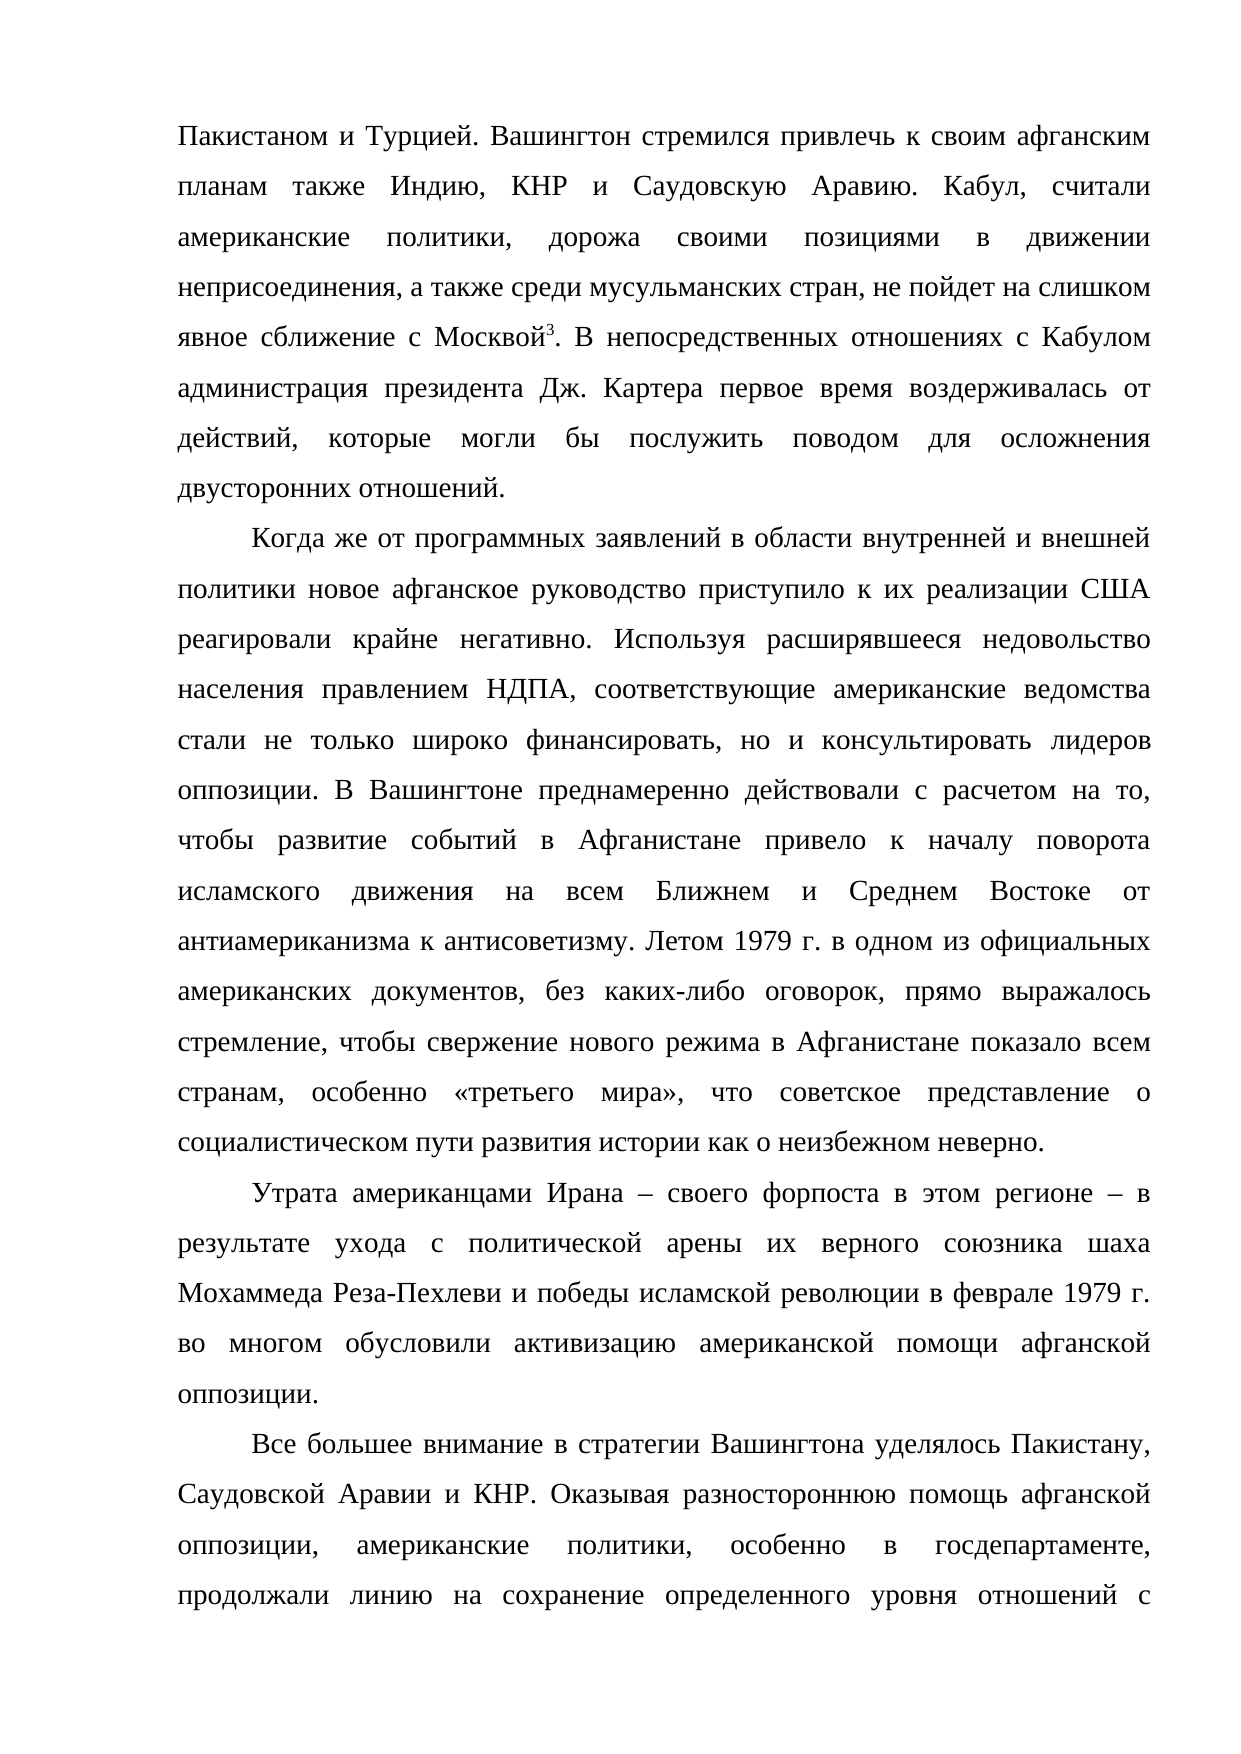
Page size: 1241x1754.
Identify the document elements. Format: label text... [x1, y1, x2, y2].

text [177, 1426, 1152, 1611]
text Утрата американцами Ирана – своего форпоста в этом регионе – в результате ухода с политической арены их верного союзника шаха Мохаммеда Реза-Пехлеви и победы исламской революции в феврале 1979 г. во многом обусловили активизацию американской помощи афганской оппозиции. [177, 1175, 1152, 1409]
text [177, 118, 1152, 504]
text Когда же от программных заявлений в области внутренней и внешней политики новое афганское руководство приступило к их реализации США реагировали крайне негативно. Используя расширявшееся недовольство населения правлением НДПА, соответствующие американские ведомства стали не только широко финансировать, но и консультировать лидеров оппозиции. В Вашингтоне преднамеренно действовали с расчетом на то, чтобы развитие событий в Афганистане привело к началу поворота исламского движения на всем Ближнем и Среднем Востоке от антиамериканизма к антисоветизму. Летом 1979 г. в одном из официальных американских документов, без каких-либо оговорок, прямо выражалось стремление, чтобы свержение нового режима в Афганистане показало всем странам, особенно «третьего мира», что советское представление о социалистическом пути развития истории как о неизбежном неверно. [177, 521, 1152, 1158]
